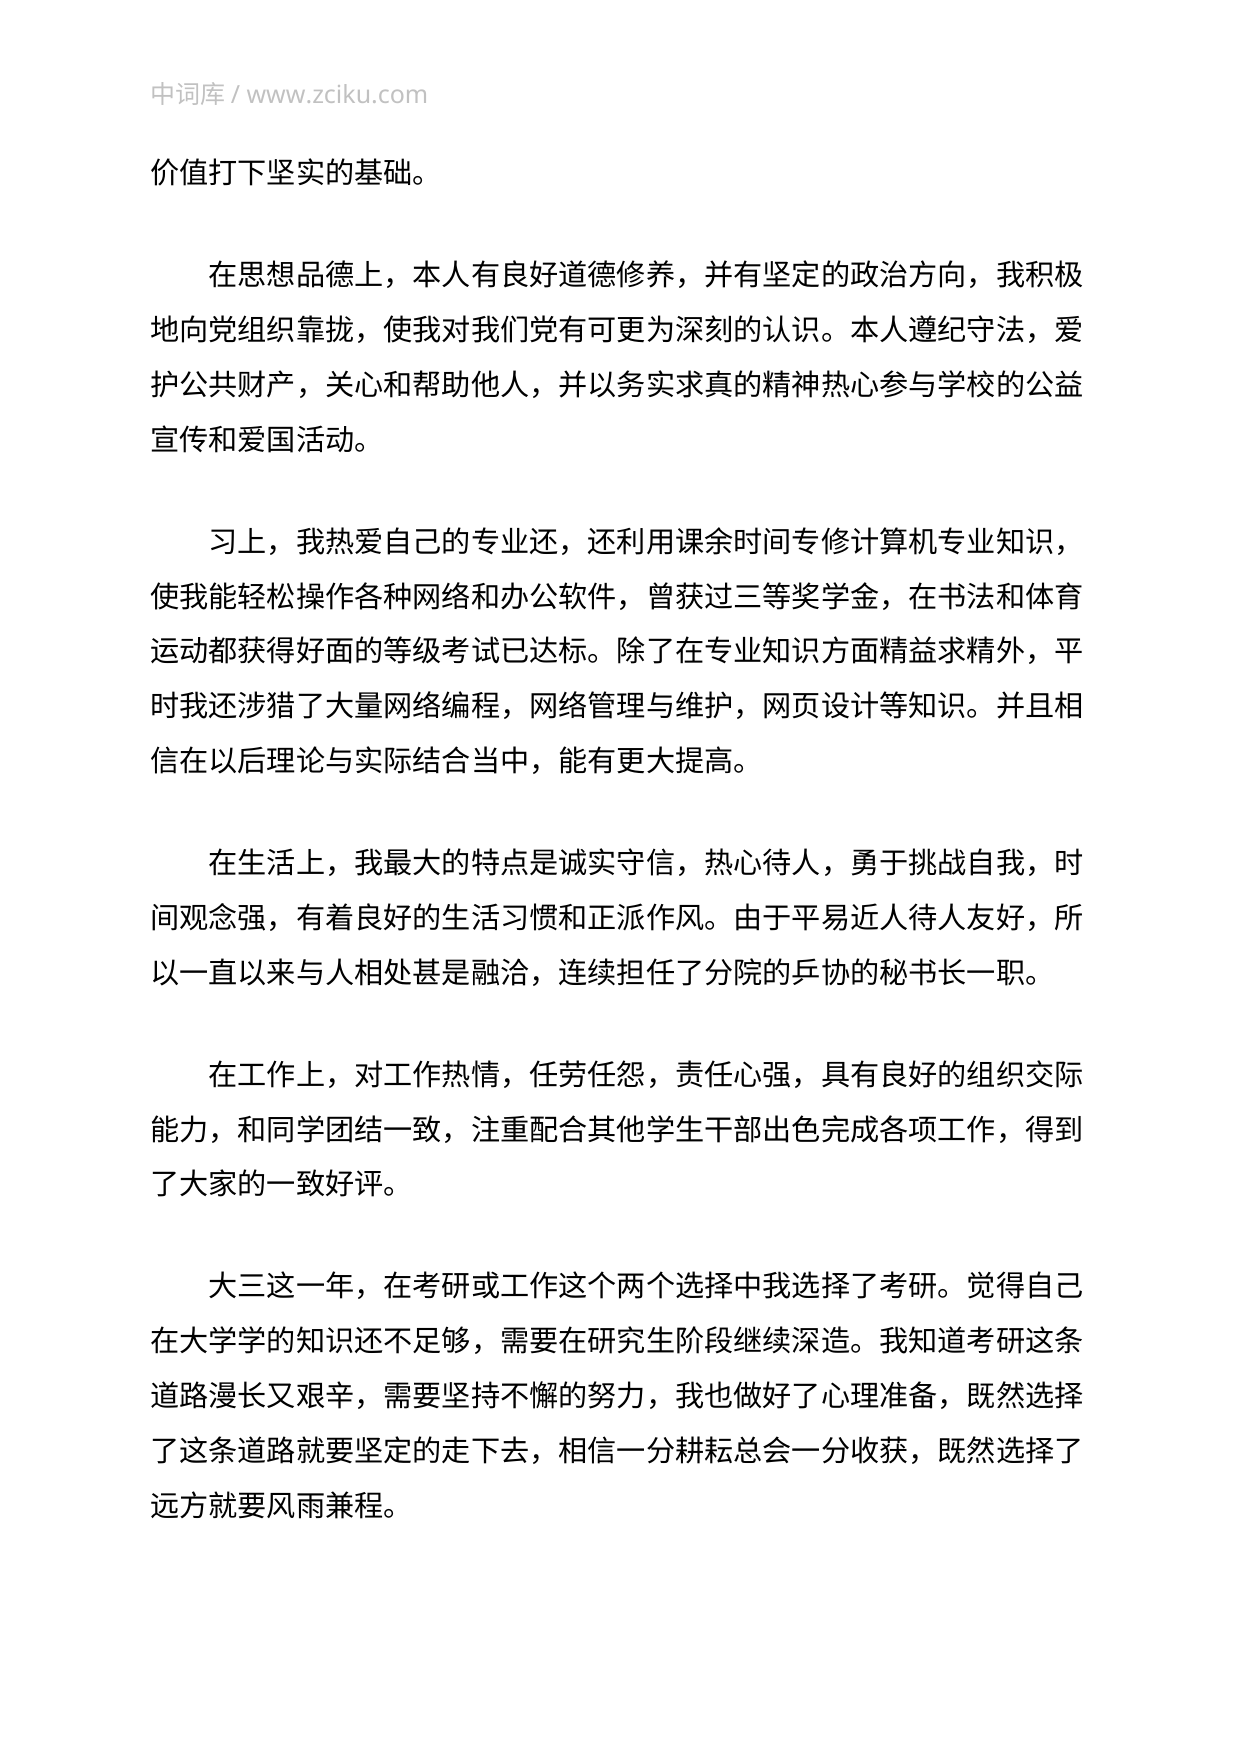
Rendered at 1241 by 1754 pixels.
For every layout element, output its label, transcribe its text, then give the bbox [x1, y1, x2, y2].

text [150, 150, 1090, 192]
text 在生活上，我最大的特点是诚实守信，热心待人，勇于挑战自我，时间观念强，有着良好的生活习惯和正派作风。由于平易近人待人友好，所以一直以来与人相处甚是融洽，连续担任了分院的乒协的秘书长一职。 [150, 839, 1090, 992]
text 在思想品德上，本人有良好道德修养，并有坚定的政治方向，我积极地向党组织靠拢，使我对我们党有可更为深刻的认识。本人遵纪守法，爱护公共财产，关心和帮助他人，并以务实求真的精神热心参与学校的公益宣传和爱国活动。 [150, 252, 1090, 459]
text 习上，我热爱自己的专业还，还利用课余时间专修计算机专业知识，使我能轻松操作各种网络和办公软件，曾获过三等奖学金，在书法和体育运动都获得好面的等级考试已达标。除了在专业知识方面精益求精外，平时我还涉猎了大量网络编程，网络管理与维护，网页设计等知识。并且相信在以后理论与实际结合当中，能有更大提高。 [150, 518, 1090, 780]
text 在工作上，对工作热情，任劳任怨，责任心强，具有良好的组织交际能力，和同学团结一致，注重配合其他学生干部出色完成各项工作，得到了大家的一致好评。 [150, 1051, 1090, 1203]
text 大三这一年，在考研或工作这个两个选择中我选择了考研。觉得自己在大学学的知识还不足够，需要在研究生阶段继续深造。我知道考研这条道路漫长又艰辛，需要坚持不懈的努力，我也做好了心理准备，既然选择了这条道路就要坚定的走下去，相信一分耕耘总会一分收获，既然选择了远方就要风雨兼程。 [150, 1263, 1090, 1524]
